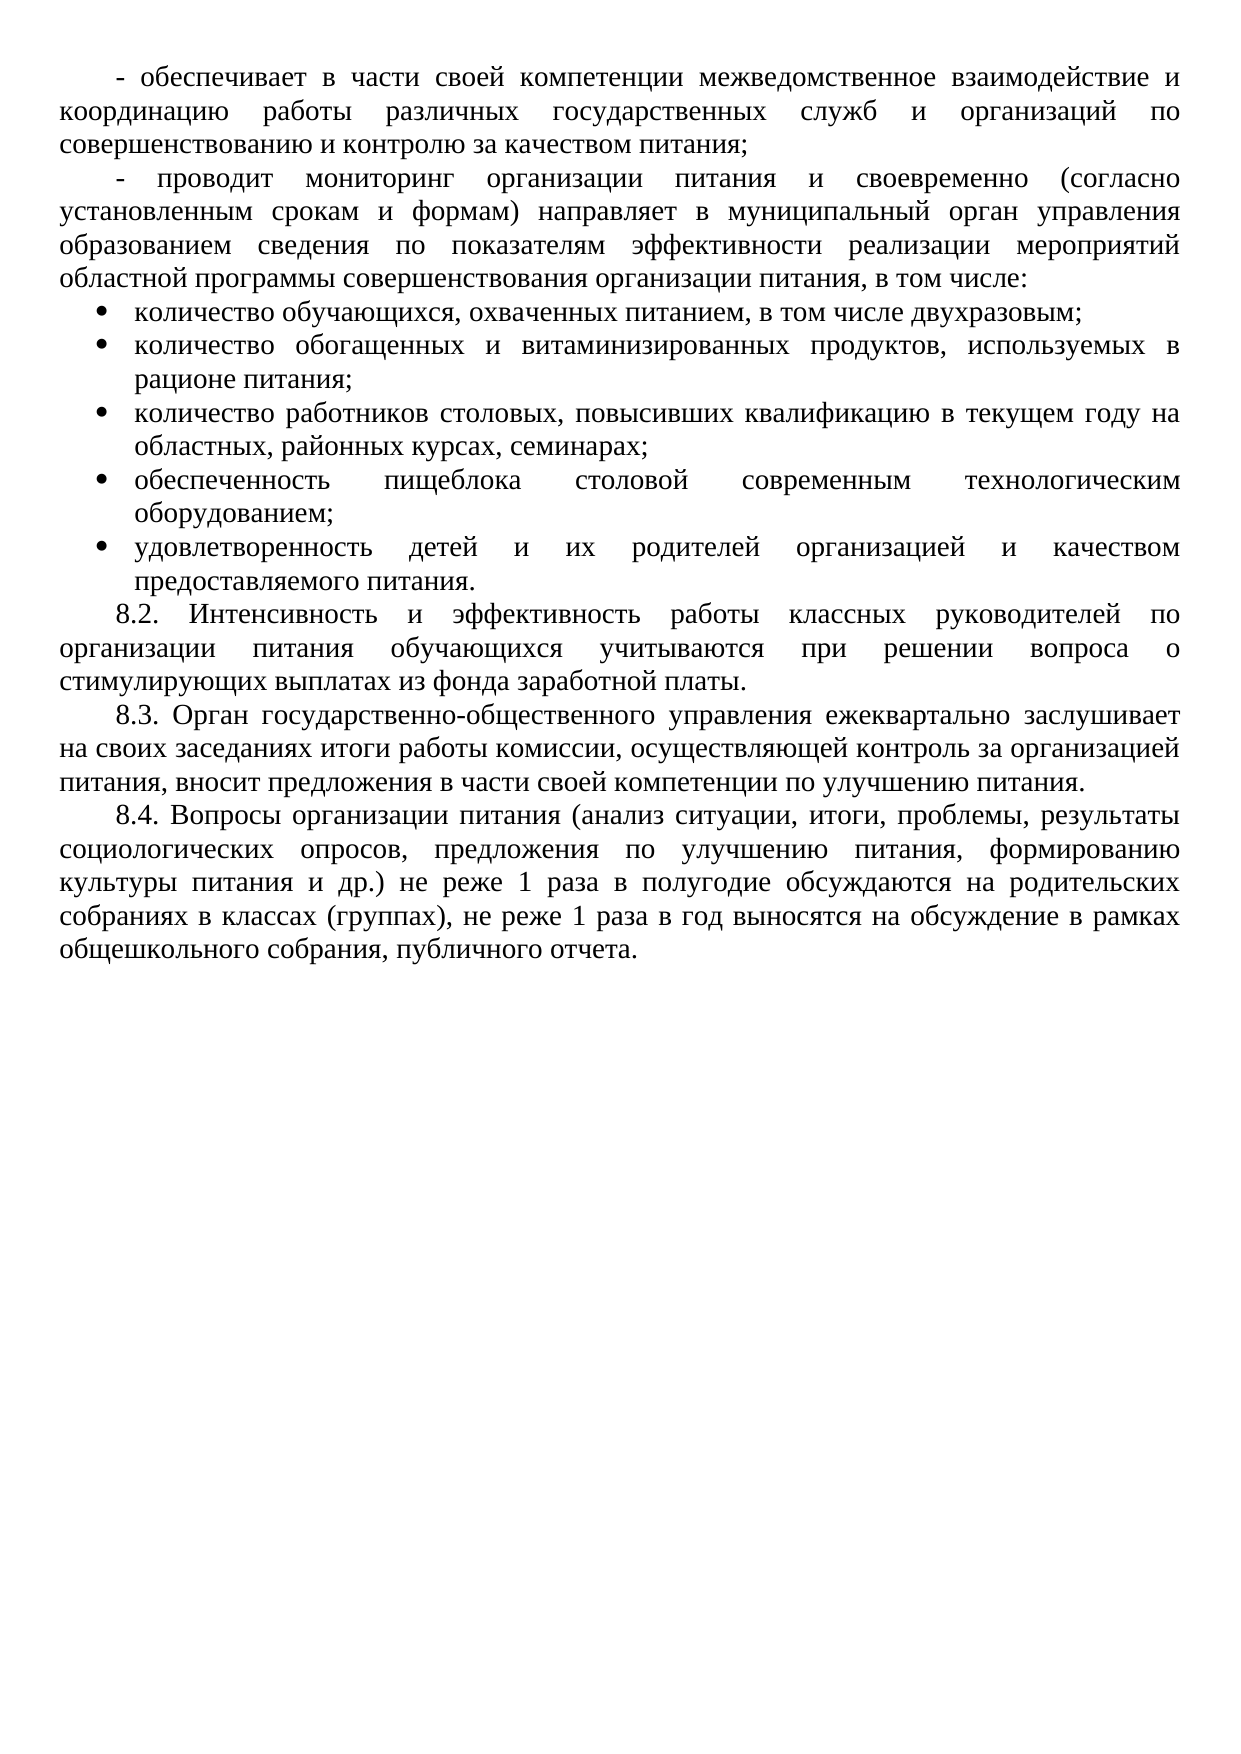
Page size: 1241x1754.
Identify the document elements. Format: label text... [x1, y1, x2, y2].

list удовлетворенность детей и их родителей организацией и качеством предоставляемого питания. [97, 529, 1181, 596]
text 8.4. Вопросы организации питания (анализ ситуации, итоги, проблемы, результаты социологических опросов, предложения по улучшению питания, формированию культуры питания и др.) не реже 1 раза в полугодие обсуждаются на родительских собраниях в классах (группах), не реже 1 раза в год выносятся на обсуждение в рамках общешкольного собрания, публичного отчета. [59, 797, 1181, 965]
list количество обогащенных и витаминизированных продуктов, используемых в рационе питания; [97, 327, 1181, 395]
list количество обучающихся, охваченных питанием, в том числе двухразовым; [97, 294, 1181, 327]
list обеспеченность пищеблока столовой современным технологическим оборудованием; [97, 462, 1181, 529]
text - обеспечивает в части своей компетенции межведомственное взаимодействие и координацию работы различных государственных служб и организаций по совершенствованию и контролю за качеством питания; [59, 59, 1181, 160]
text - проводит мониторинг организации питания и своевременно (согласно установленным срокам и формам) направляет в муниципальный орган управления образованием сведения по показателям эффективности реализации мероприятий областной программы совершенствования организации питания, в том числе: [59, 160, 1181, 294]
list количество работников столовых, повысивших квалификацию в текущем году на областных, районных курсах, семинарах; [97, 395, 1181, 462]
text 8.3. Орган государственно-общественного управления ежеквартально заслушивает на своих заседаниях итоги работы комиссии, осуществляющей контроль за организацией питания, вносит предложения в части своей компетенции по улучшению питания. [59, 697, 1181, 797]
text 8.2. Интенсивность и эффективность работы классных руководителей по организации питания обучающихся учитываются при решении вопроса о стимулирующих выплатах из фонда заработной платы. [59, 596, 1181, 697]
